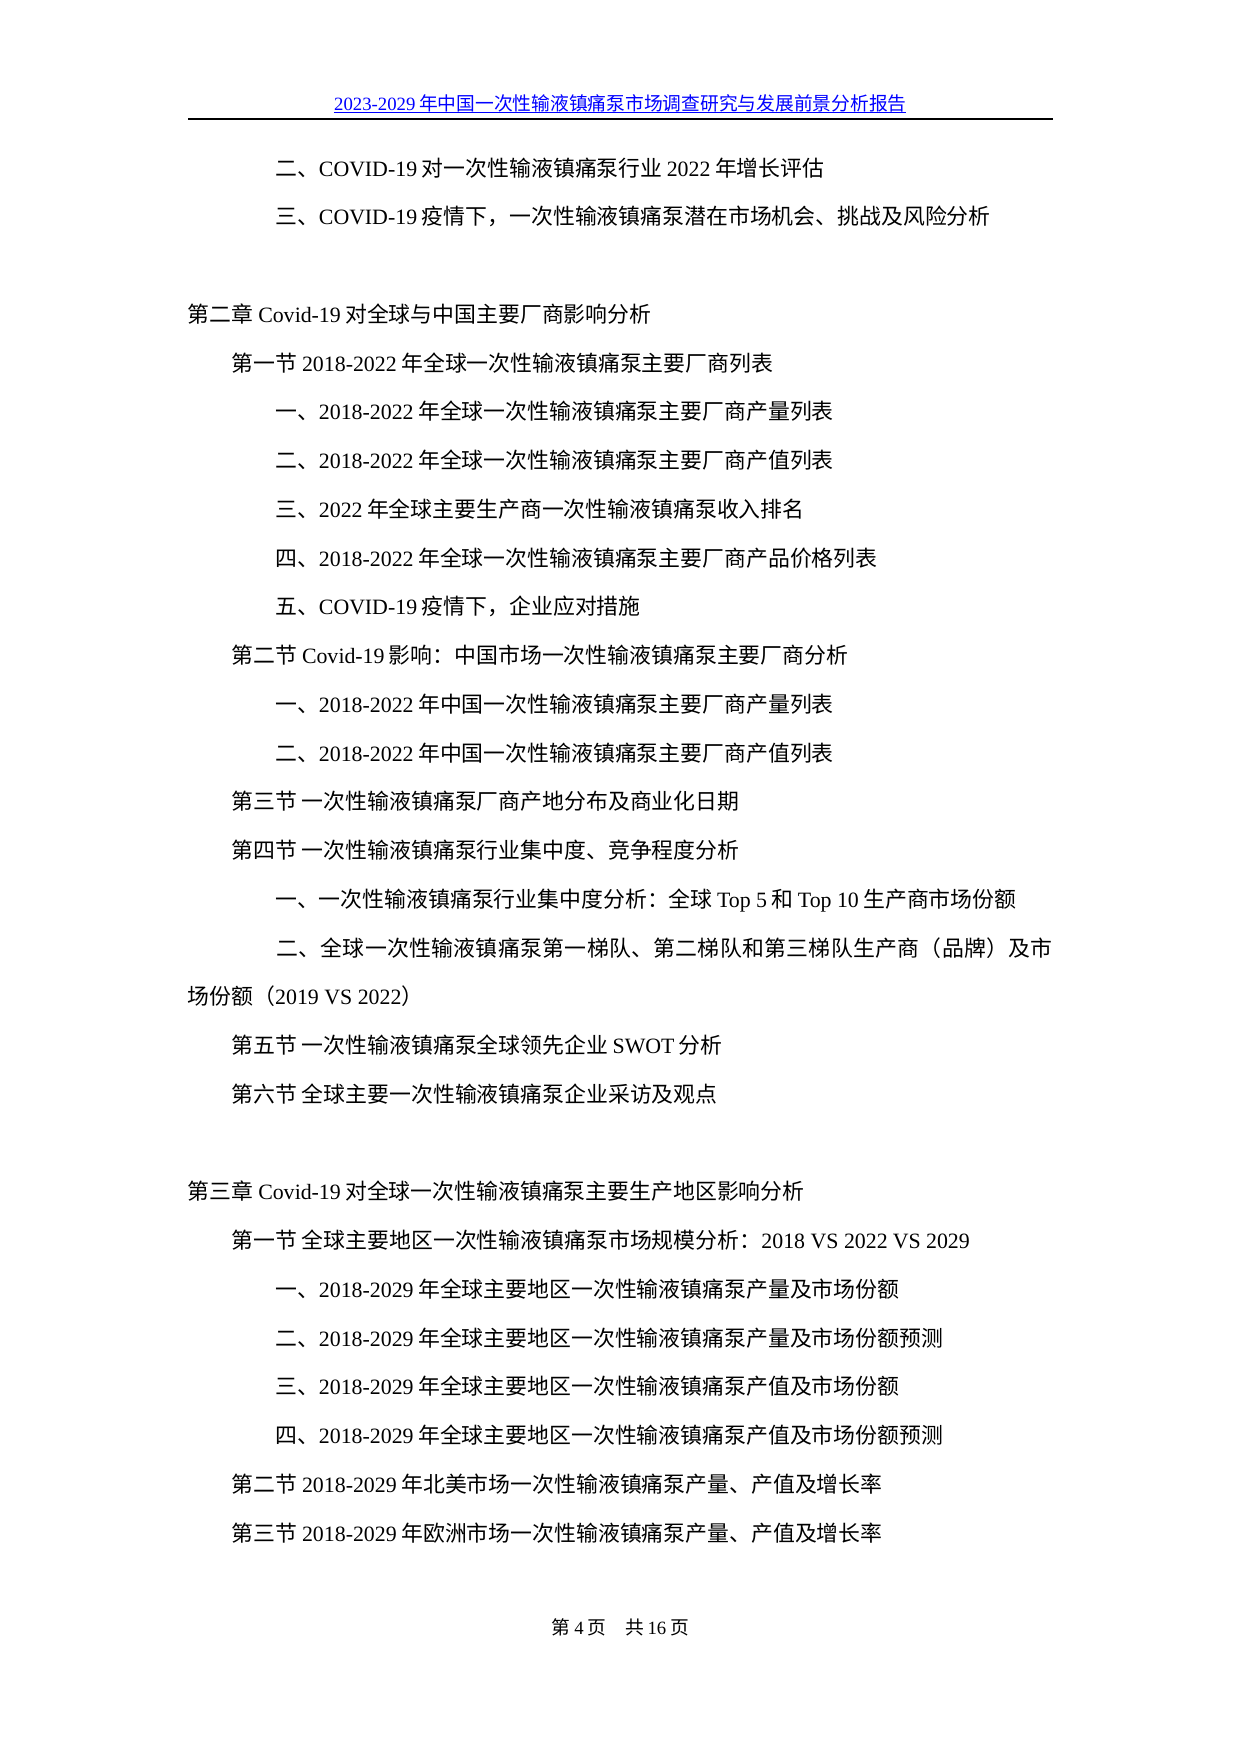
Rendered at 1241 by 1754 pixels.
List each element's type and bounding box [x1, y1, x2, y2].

text [187, 150, 1053, 1548]
